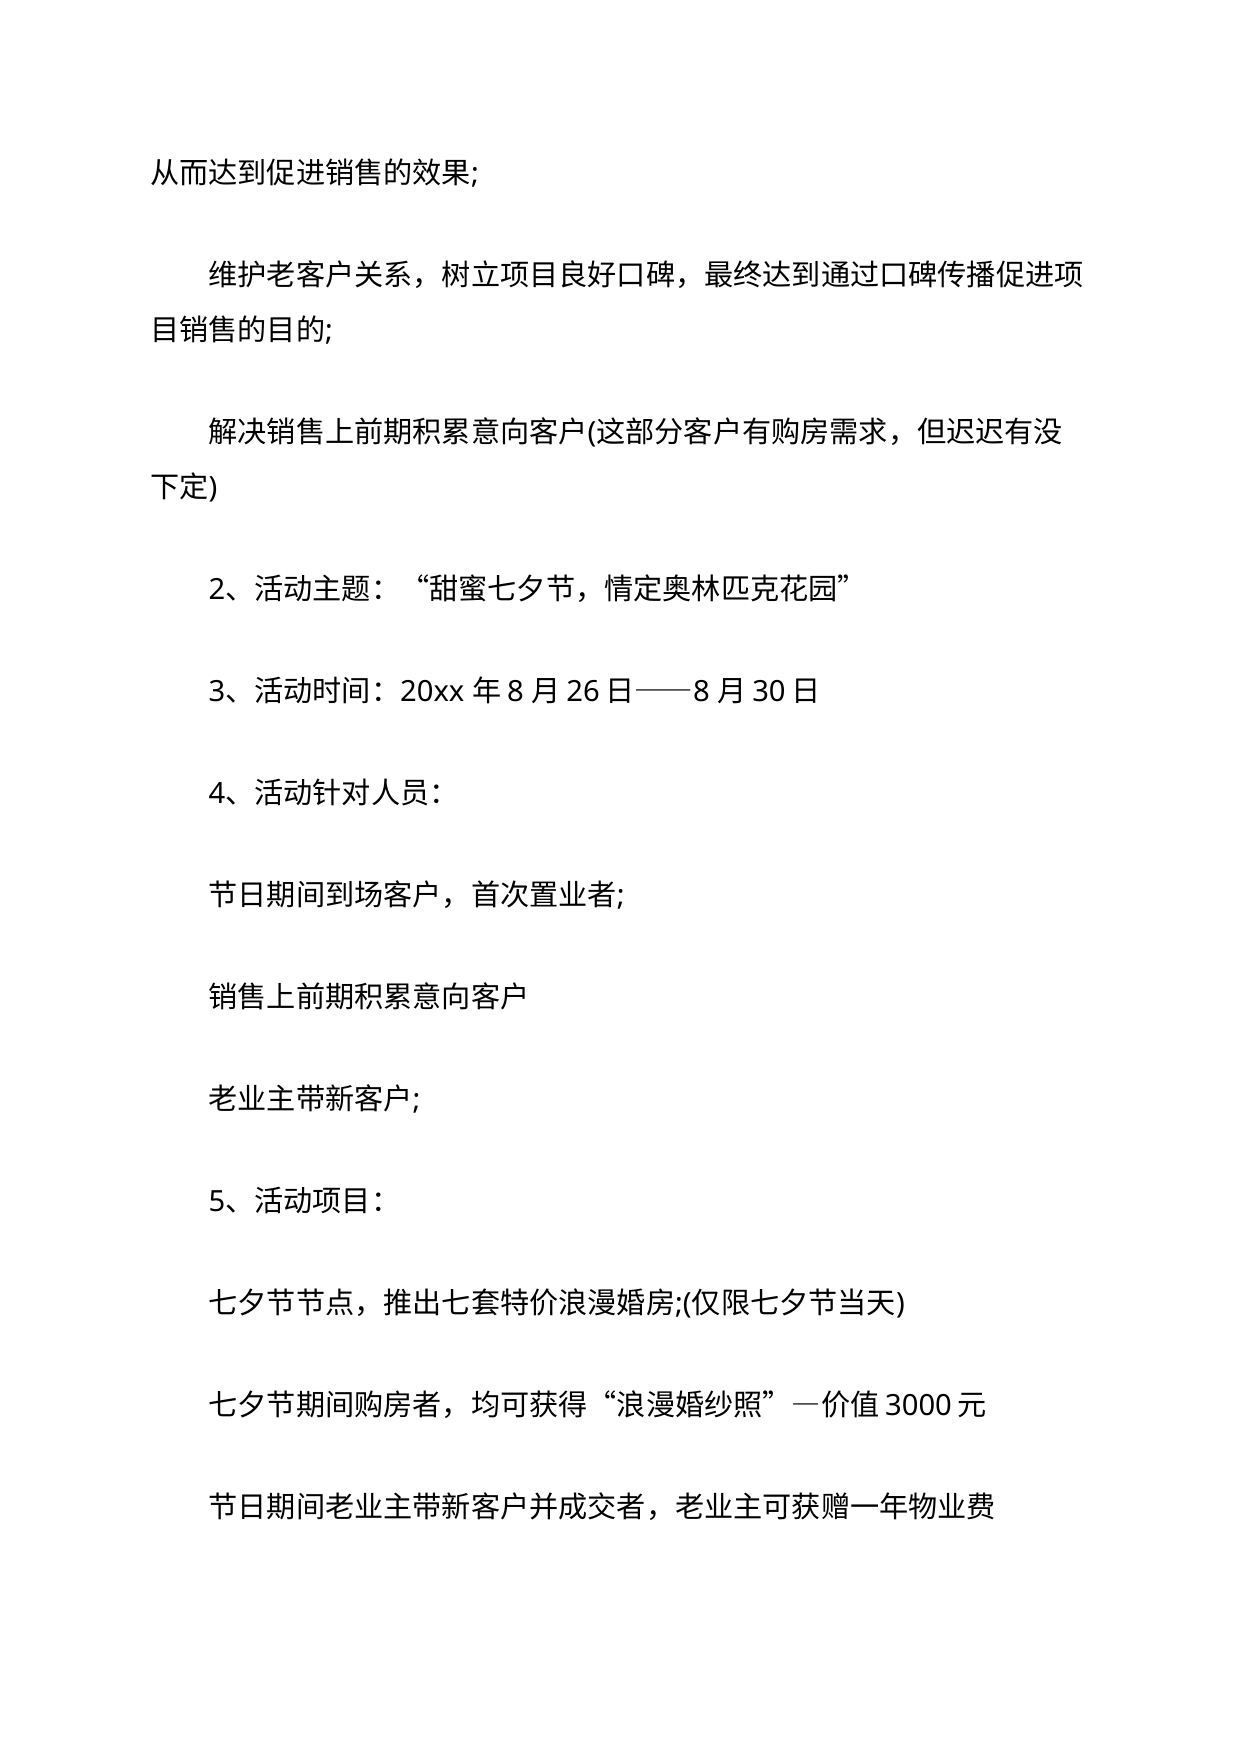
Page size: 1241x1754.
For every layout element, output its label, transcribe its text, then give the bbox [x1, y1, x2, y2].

text 销售上前期积累意向客户 [150, 974, 1090, 1016]
text 节日期间到场客户，首次置业者; [150, 872, 1090, 914]
text 解决销售上前期积累意向客户(这部分客户有购房需求，但迟迟有没下定) [150, 409, 1090, 506]
text 老业主带新客户; [150, 1076, 1090, 1118]
text 节日期间老业主带新客户并成交者，老业主可获赠一年物业费 [150, 1483, 1090, 1526]
text 3、活动时间：20xx 年8 月26日——8 月30日 [150, 668, 1090, 710]
text 维护老客户关系，树立项目良好口碑，最终达到通过口碑传播促进项目销售的目的; [150, 252, 1090, 349]
text 2、活动主题：“甜蜜七夕节，情定奥林匹克花园” [150, 566, 1090, 608]
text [150, 150, 1090, 192]
text 七夕节节点，推出七套特价浪漫婚房;(仅限七夕节当天) [150, 1279, 1090, 1322]
text 七夕节期间购房者，均可获得“浪漫婚纱照”—价值3000元 [150, 1381, 1090, 1424]
text 4、活动针对人员： [150, 770, 1090, 812]
text 5、活动项目： [150, 1177, 1090, 1220]
